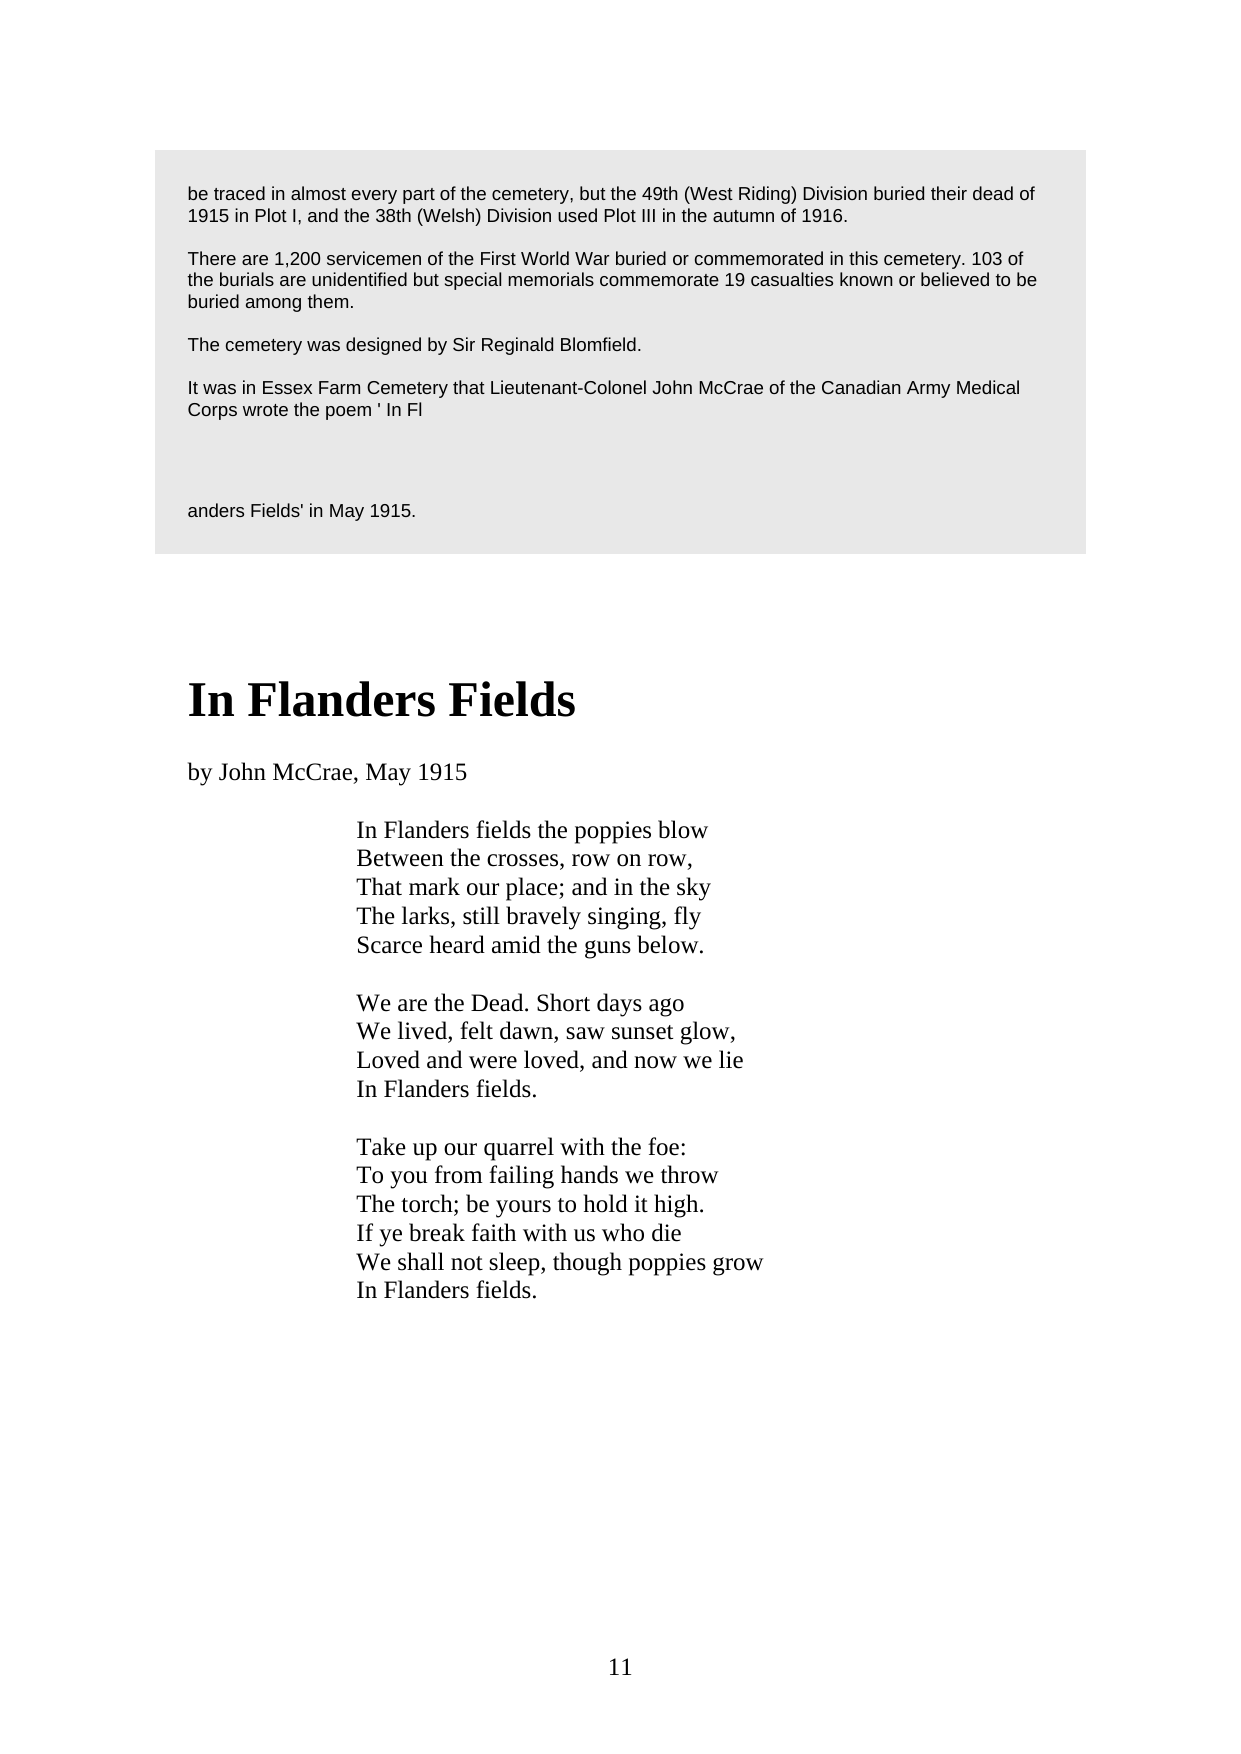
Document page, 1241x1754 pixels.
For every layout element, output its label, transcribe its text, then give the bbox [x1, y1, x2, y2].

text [156, 152, 1084, 416]
text anders Fields' in May 1915. [156, 467, 1084, 553]
text We are the Dead. Short days ago We lived, felt dawn, saw sunset glow, Loved and were loved, and now we lie In Flanders fields. [356, 988, 1053, 1103]
text by John McCrae, May 1915 [187, 757, 1053, 786]
text In Flanders fields the poppies blow Between the crosses, row on row, That mark our place; and in the sky The larks, still bravely singing, fly Scarce heard amid the guns below. [356, 815, 1053, 958]
subtitle In Flanders Fields [187, 670, 1053, 728]
text Take up our quarrel with the foe: To you from failing hands we throw The torch; be yours to hold it high. If ye break faith with us who die We shall not sleep, though poppies grow In Flanders fields. [356, 1132, 1053, 1304]
